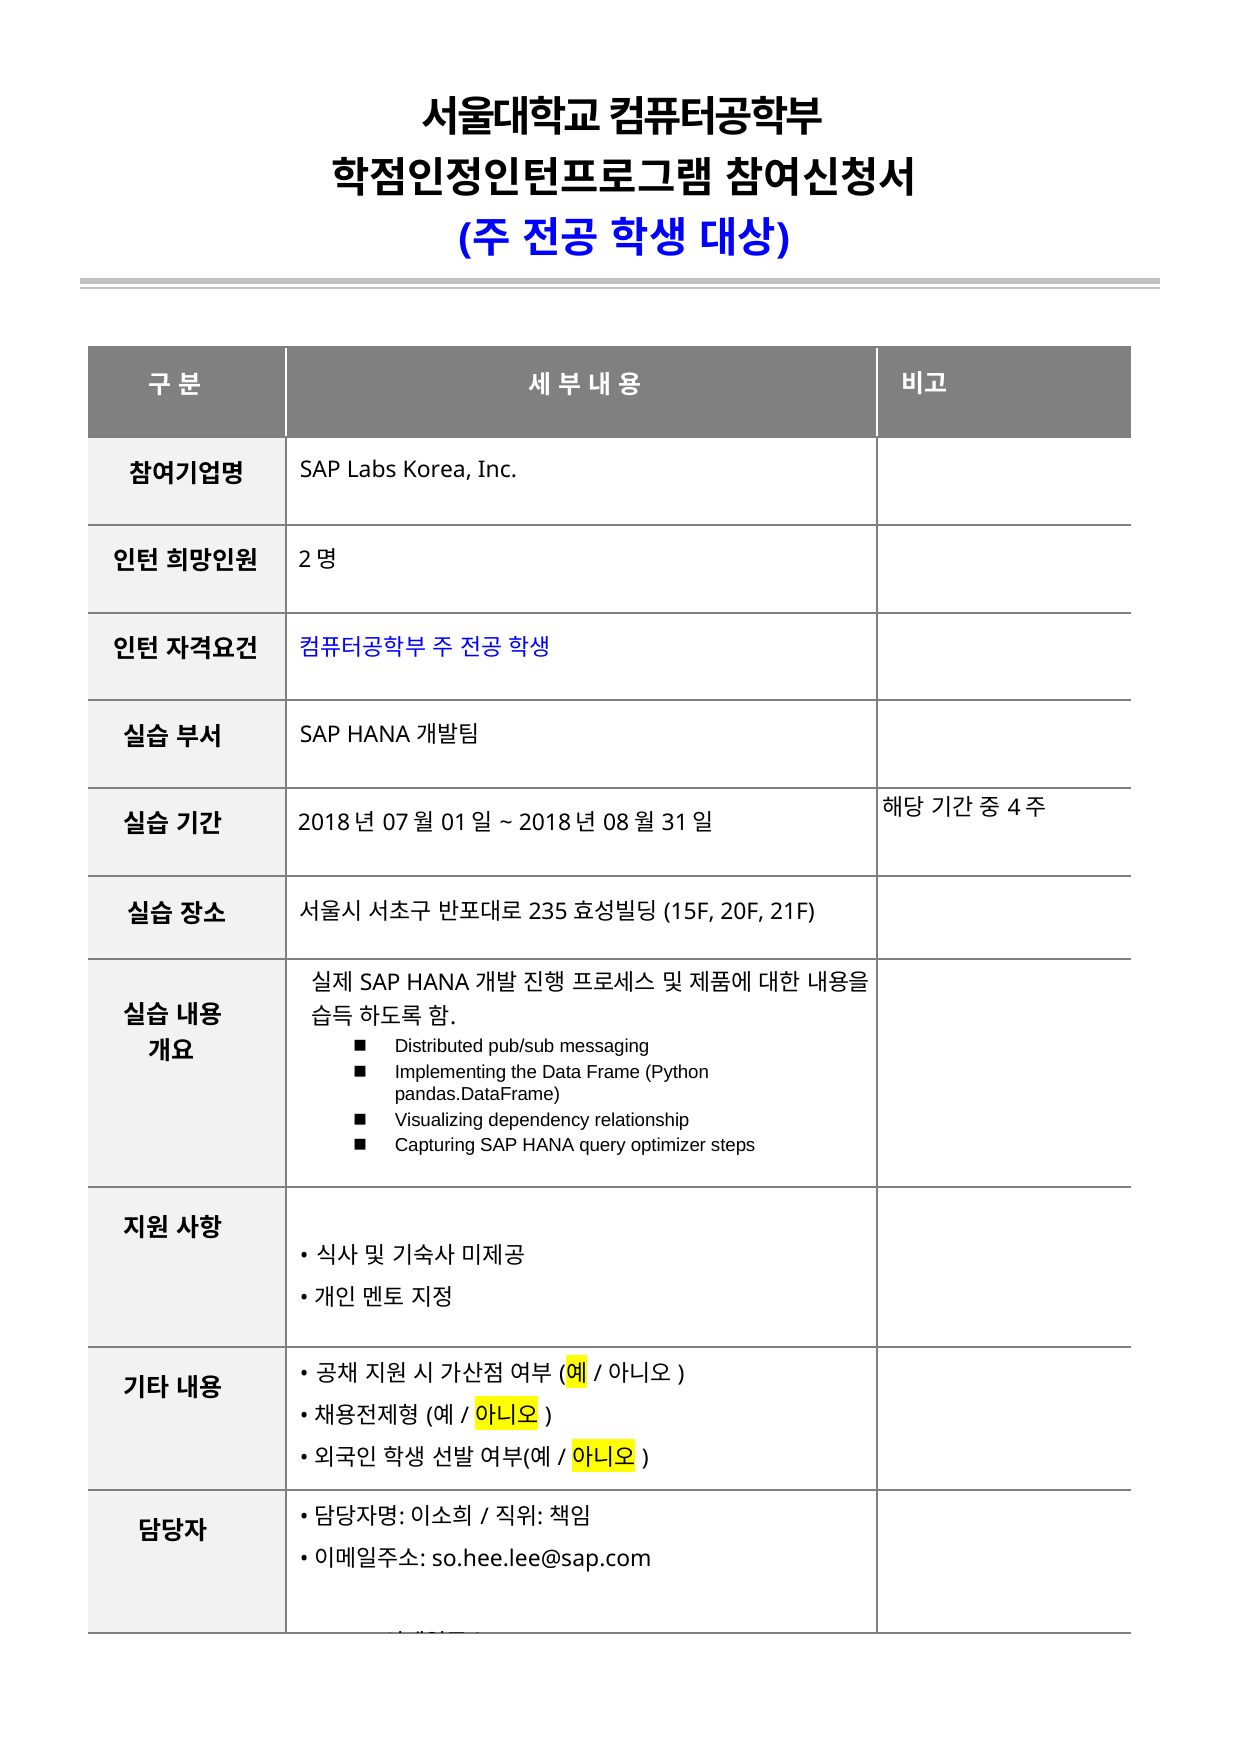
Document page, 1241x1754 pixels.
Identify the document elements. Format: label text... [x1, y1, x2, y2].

table_cell • 담당자명: 이소희 / 직위: 책임 • 이메일주소: so.hee.lee@sap.com 이메일주소 [287, 1491, 876, 1632]
table_cell [878, 438, 1131, 524]
table_cell 실습 부서 [88, 701, 285, 787]
table_cell SAP Labs Korea, Inc. Website Directions Save [287, 438, 876, 524]
table_cell 지원 사항 [88, 1188, 285, 1346]
table_cell [878, 614, 1131, 699]
table_cell [878, 960, 1131, 1186]
table_cell 실습 장소 [88, 877, 285, 958]
text (주 전공 학생 대상) [76, 204, 1171, 264]
table_cell 해당 기간 중 4주 [878, 789, 1131, 875]
table_header 비고 [878, 348, 1131, 436]
table_cell [878, 701, 1131, 787]
table_cell 담당자 [88, 1491, 285, 1632]
table_cell • 식사 및 기숙사 미제공 • 개인 멘토 지정 [287, 1188, 876, 1346]
table_cell 실습 기간 [88, 789, 285, 875]
table_cell [878, 1491, 1131, 1632]
table_cell 인턴 자격요건 [88, 614, 285, 699]
table_cell 2명 [287, 526, 876, 612]
table_cell 컴퓨터공학부 주 전공 학생 [287, 614, 876, 699]
table_cell 서울시 서초구 반포대로 235 효성빌딩 (15F, 20F, 21F) [287, 877, 876, 958]
text 학점인정인턴프로그램 참여신청서 [76, 144, 1171, 204]
table_header 구 분 [88, 348, 285, 436]
table_cell [878, 526, 1131, 612]
table_cell 참여기업명 [88, 438, 285, 524]
table_cell [878, 1348, 1131, 1489]
table_cell 실제 SAP HANA 개발 진행 프로세스 및 제품에 대한 내용을 습득 하도록 함. Distributed pub/sub messaging Implementing the Data Frame (Python pandas.DataFrame) Visualizing dependency relationship Capturing SAP HANA query optimizer steps [287, 960, 876, 1186]
table_cell 2018년 07월 01일 ~ 2018년 08월 31일 [287, 789, 876, 875]
table_cell • 공채 지원 시 가산점 여부 (예 / 아니오 ) • 채용전제형 (예 / 아니오 ) • 외국인 학생 선발 여부(예 / 아니오 ) • • [287, 1348, 876, 1489]
table_cell [878, 1188, 1131, 1346]
table_cell 기타 내용 [88, 1348, 285, 1489]
table_header 세 부 내 용 [287, 348, 876, 436]
table_cell 인턴 희망인원 [88, 526, 285, 612]
table_cell [878, 877, 1131, 958]
table_cell 실습 내용 개요 [88, 960, 285, 1186]
text 서울대학교 컴퓨터공학부 [76, 83, 1171, 144]
table_cell SAP HANA 개발팀 [287, 701, 876, 787]
